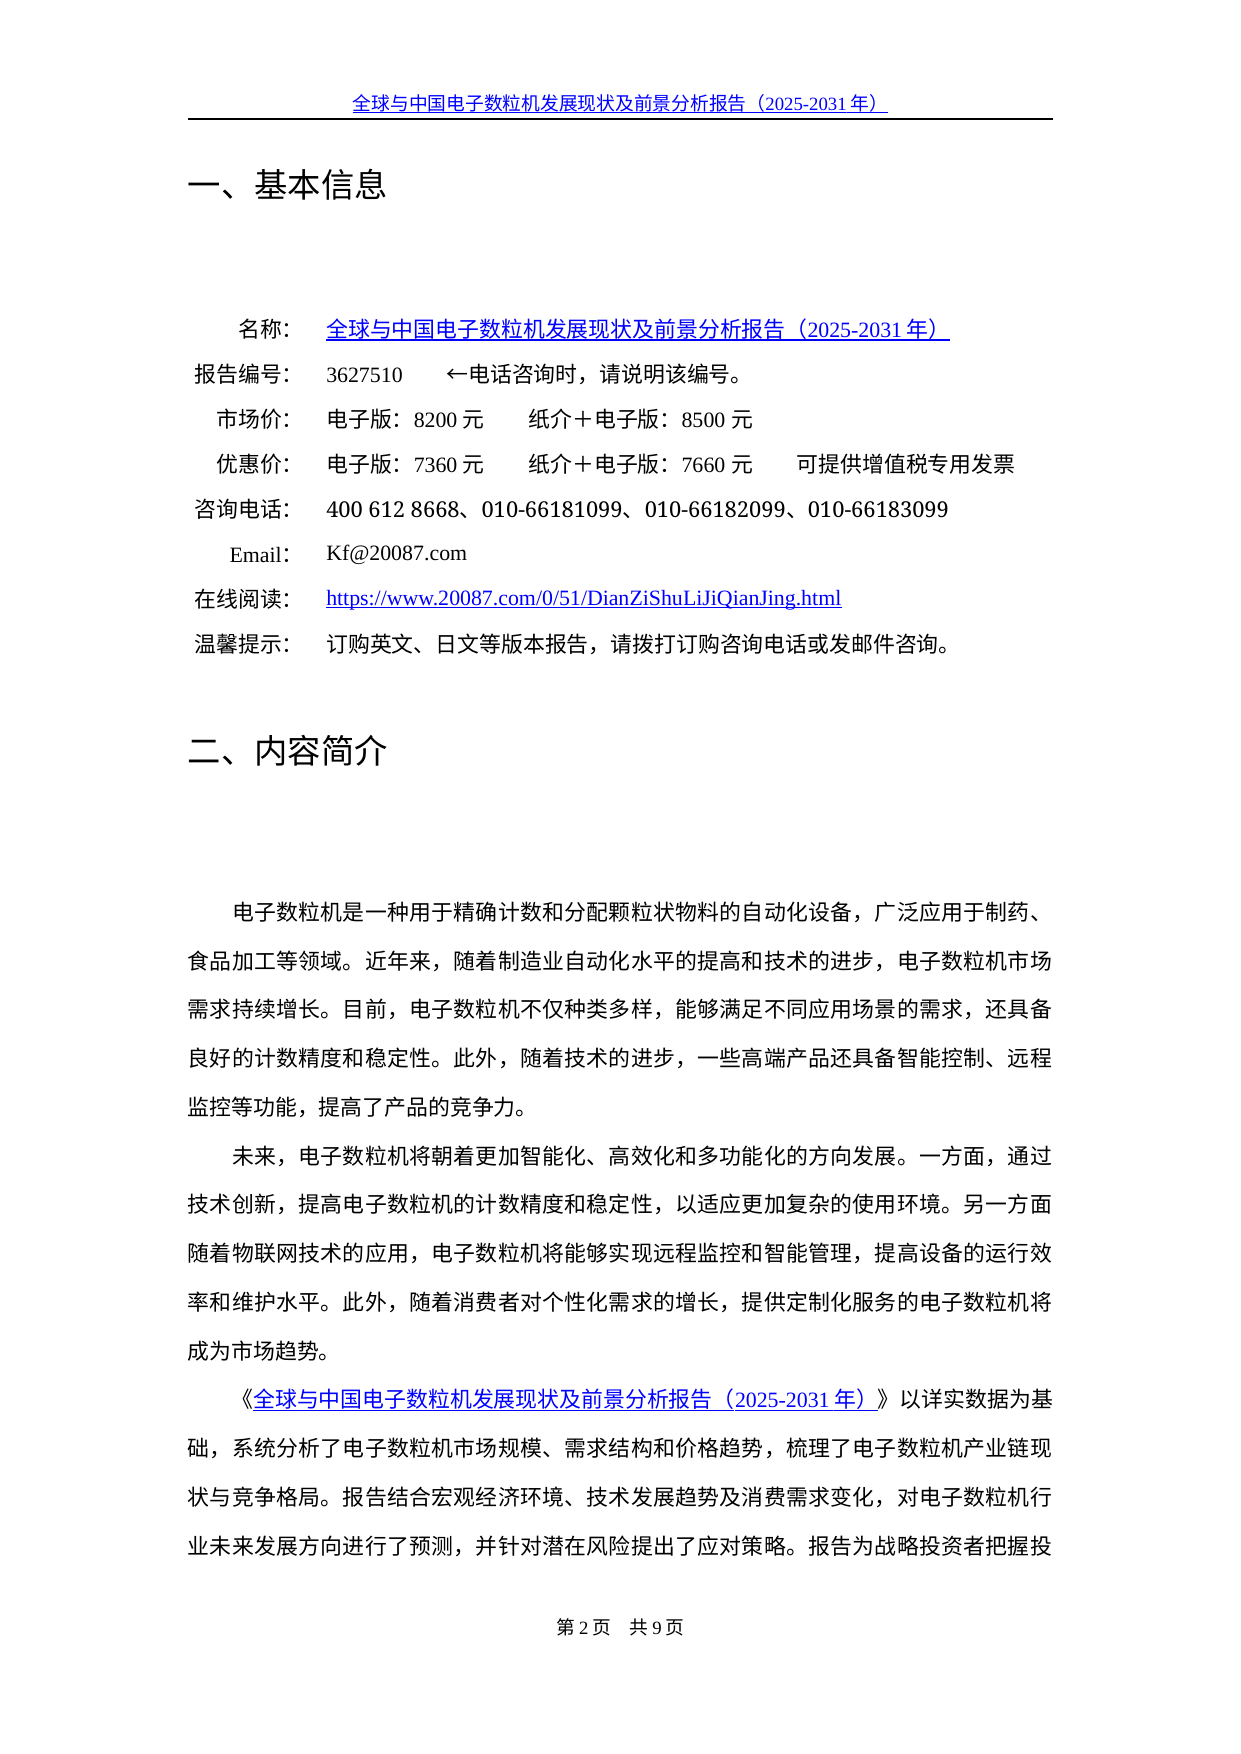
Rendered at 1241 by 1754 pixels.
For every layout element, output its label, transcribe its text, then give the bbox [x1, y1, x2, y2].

table_cell 电子版：8200 元 纸介＋电子版：8500 元 [315, 402, 1073, 447]
table_header 名称： [167, 312, 315, 357]
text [187, 894, 1053, 1561]
table_cell 市场价： [167, 402, 315, 447]
table_cell 电子版：7360 元 纸介＋电子版：7660 元 可提供增值税专用发票 [315, 447, 1073, 492]
table_cell 温馨提示： [167, 627, 315, 672]
title 二、内容简介 [187, 717, 1053, 782]
table_cell 在线阅读： [167, 582, 315, 627]
table_cell Kf@20087.com [315, 537, 1073, 582]
table_cell Email： [167, 537, 315, 582]
table_cell 400 612 8668、010-66181099、010-66182099、010-66183099 [315, 492, 1073, 537]
table_cell 报告编号： [167, 357, 315, 402]
table_cell 3627510 ←电话咨询时，请说明该编号。 [315, 357, 1073, 402]
table_cell 订购英文、日文等版本报告，请拨打订购咨询电话或发邮件咨询。 [315, 627, 1073, 672]
table_cell 优惠价： [167, 447, 315, 492]
table_cell 咨询电话： [167, 492, 315, 537]
table_header 全球与中国电子数粒机发展现状及前景分析报告（2025-2031年） [315, 312, 1073, 357]
table_cell [315, 582, 1073, 627]
title 一、基本信息 [187, 150, 1053, 215]
